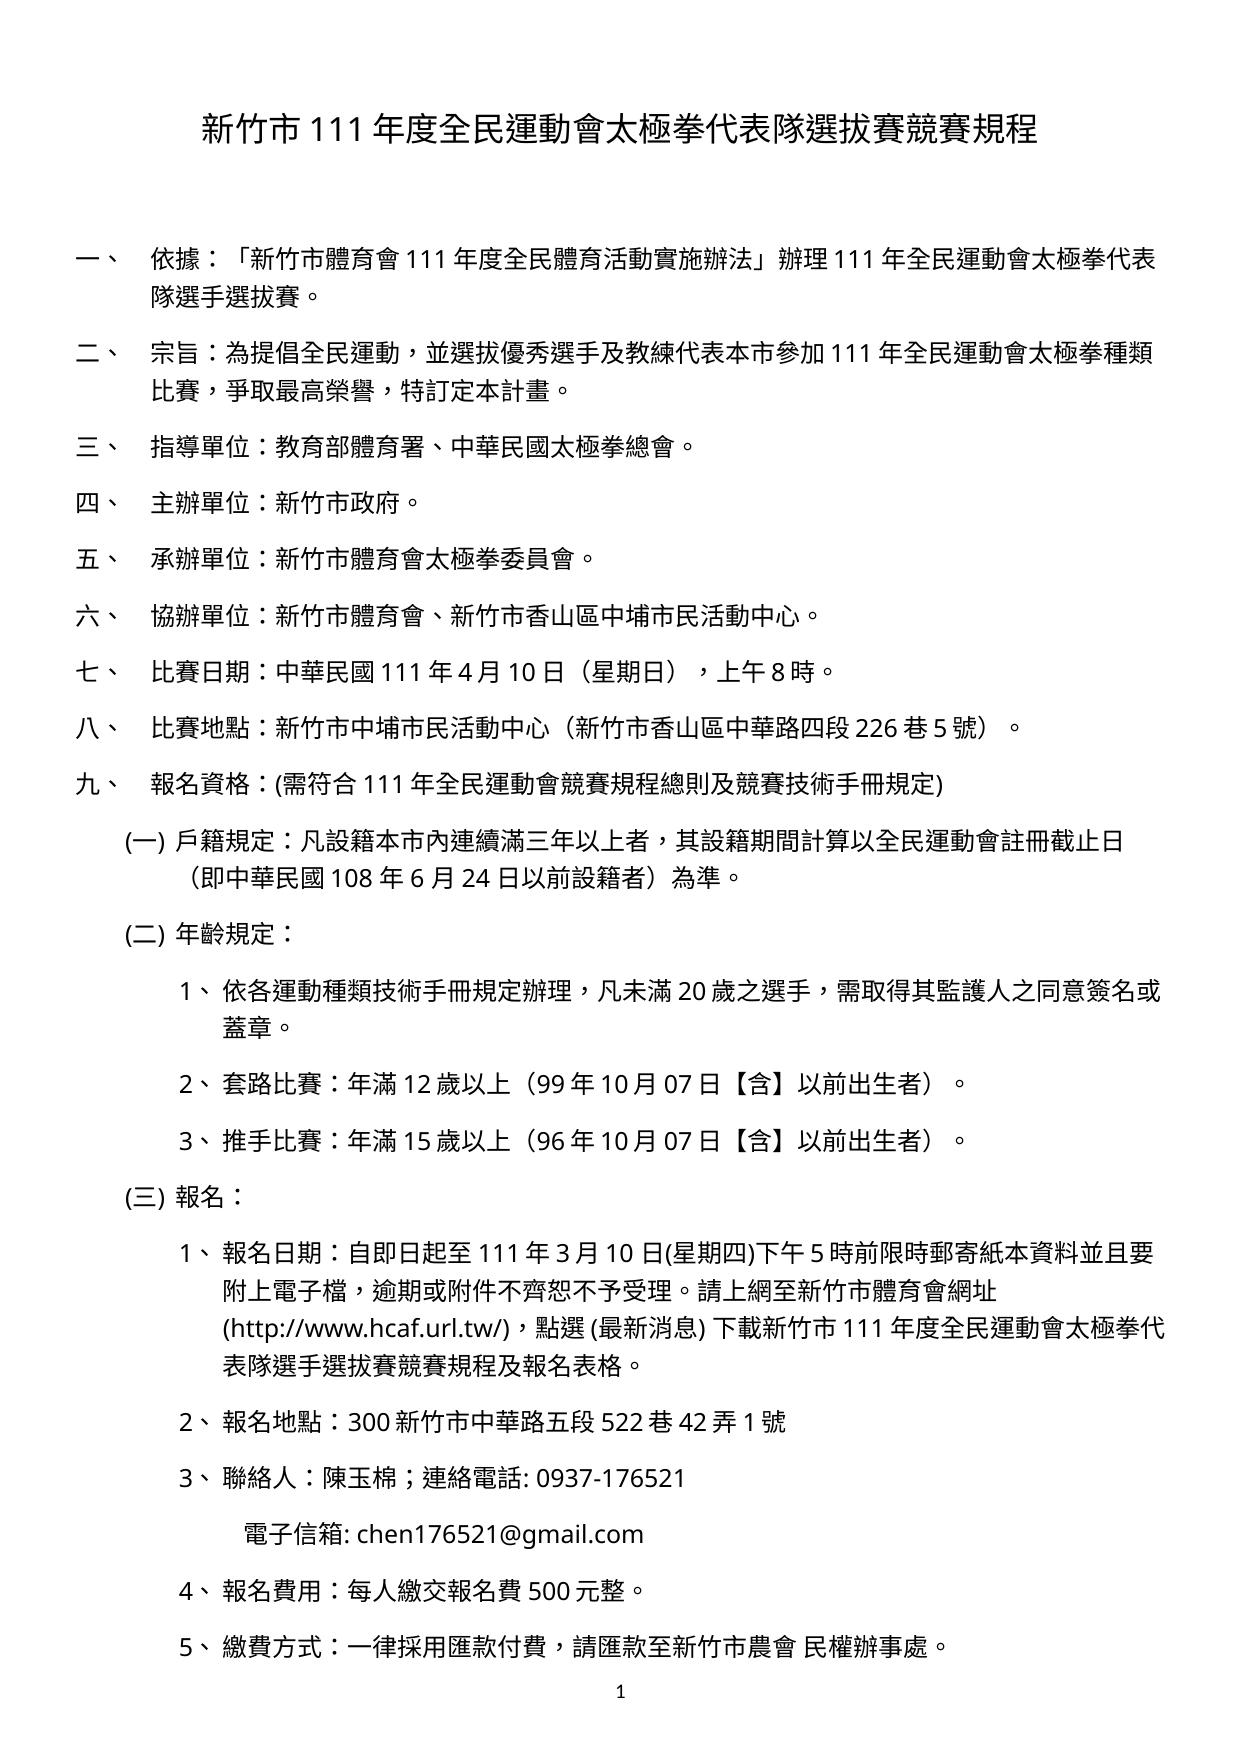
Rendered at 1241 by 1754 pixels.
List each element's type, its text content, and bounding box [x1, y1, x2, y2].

list 套路比賽：年滿12歲以上（99年10月07日【含】以前出生者）。 [178, 1064, 1165, 1102]
text 電子信箱: chen176521@gmail.com [178, 1514, 1165, 1552]
list 協辦單位：新竹市體育會、新竹市香山區中埔市民活動中心。 [75, 596, 1165, 633]
list 比賽日期：中華民國111年4月10日（星期日），上午8時。 [75, 652, 1165, 689]
list 報名： [125, 1177, 1165, 1214]
text 新竹市111年度全民運動會太極拳代表隊選拔賽競賽規程 [75, 89, 1165, 164]
list 主辦單位：新竹市政府。 [75, 483, 1165, 521]
list 報名日期：自即日起至111年3月10 日(星期四)下午5時前限時郵寄紙本資料並且要附上電子檔，逾期或附件不齊恕不予受理。請上網至新竹市體育會網址 (http://www.hcaf.url.tw/)，點選 (最新消息) 下載新竹市111年度全民運動會太極拳代表隊選手選拔賽競賽規程及報名表格。 [178, 1233, 1165, 1383]
list 承辦單位：新竹市體育會太極拳委員會。 [75, 539, 1165, 577]
list 報名資格：(需符合111年全民運動會競賽規程總則及競賽技術手冊規定) [75, 764, 1165, 802]
list 宗旨：為提倡全民運動，並選拔優秀選手及教練代表本市參加111年全民運動會太極拳種類比賽，爭取最高榮譽，特訂定本計畫。 [75, 333, 1165, 408]
list 年齡規定： [125, 914, 1165, 952]
list 報名地點：300新竹市中華路五段522巷42弄1號 [178, 1402, 1165, 1439]
list 聯絡人：陳玉棉；連絡電話: 0937-176521 [178, 1458, 1165, 1496]
list 依各運動種類技術手冊規定辦理，凡未滿20歲之選手，需取得其監護人之同意簽名或蓋章。 [178, 971, 1165, 1046]
list 比賽地點：新竹市中埔市民活動中心（新竹市香山區中華路四段226巷5號）。 [75, 708, 1165, 746]
list 繳費方式：一律採用匯款付費，請匯款至新竹市農會 民權辦事處。 [178, 1627, 1165, 1664]
list 戶籍規定：凡設籍本市內連續滿三年以上者，其設籍期間計算以全民運動會註冊截止日（即中華民國108 年 6 月 24 日以前設籍者）為準。 [125, 821, 1165, 896]
list 推手比賽：年滿15歲以上（96年10月07日【含】以前出生者）。 [178, 1121, 1165, 1158]
list 指導單位：教育部體育署、中華民國太極拳總會。 [75, 427, 1165, 464]
list 報名費用：每人繳交報名費500元整。 [178, 1571, 1165, 1608]
list 依據：「新竹市體育會111年度全民體育活動實施辦法」辦理111年全民運動會太極拳代表隊選手選拔賽。 [75, 239, 1165, 314]
